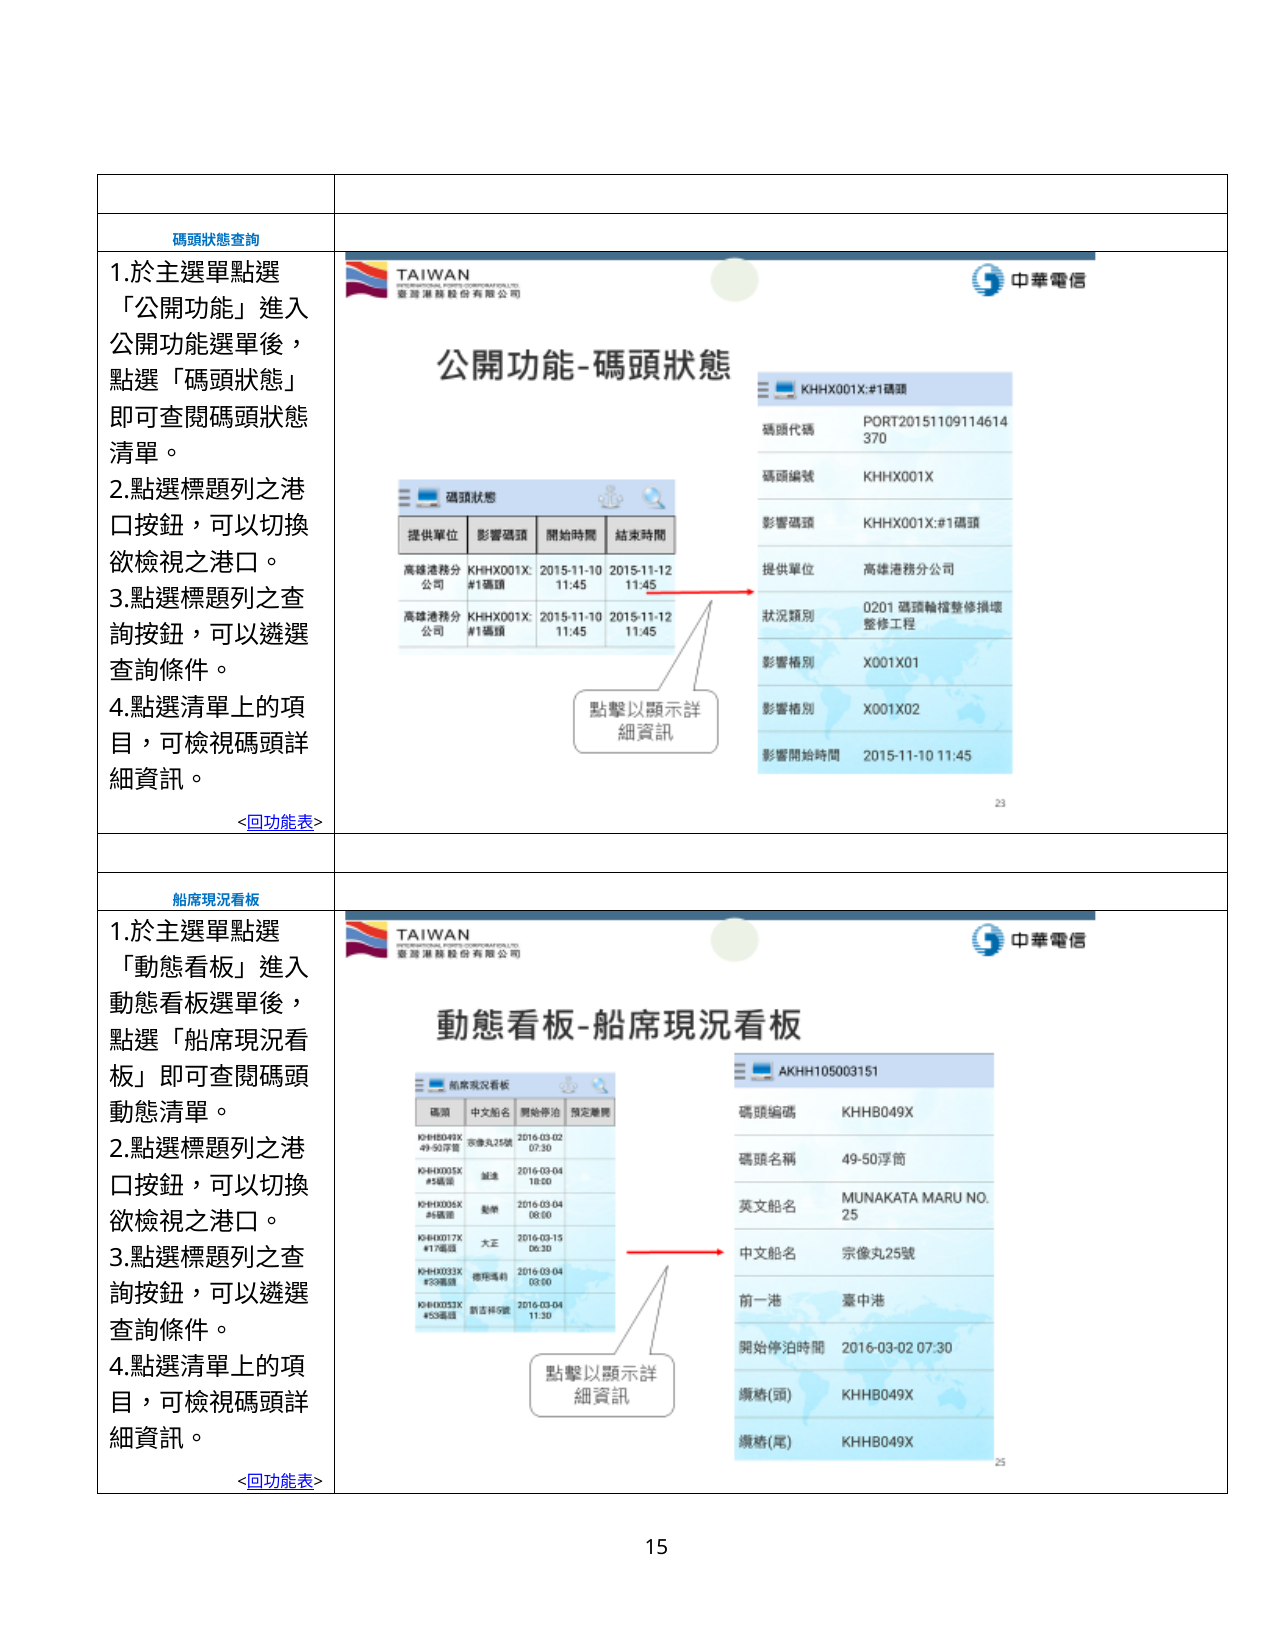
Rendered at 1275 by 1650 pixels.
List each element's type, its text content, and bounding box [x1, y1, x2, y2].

table_cell 船席現況看板 [98, 873, 334, 910]
table_cell [335, 175, 1227, 212]
table_cell 1.於主選單點選「動態看板」進入動態看板選單後，點選「船席現況看板」即可查閱碼頭動態清單。 2.點選標題列之港口按鈕，可以切換欲檢視之港口。 3.點選標題列之查詢按鈕，可以遴選查詢條件。 4.點選清單上的項目，可檢視碼頭詳細資訊。 <回功能表> [98, 911, 334, 1493]
table_cell 1.於主選單點選「公開功能」進入公開功能選單後，點選「碼頭狀態」即可查閱碼頭狀態清單。 2.點選標題列之港口按鈕，可以切換欲檢視之港口。 3.點選標題列之查詢按鈕，可以遴選查詢條件。 4.點選清單上的項目，可檢視碼頭詳細資訊。 <回功能表> [98, 252, 334, 833]
picture [345, 252, 1096, 815]
table_cell [335, 873, 1227, 910]
table_cell [98, 834, 334, 872]
table_cell 碼頭狀態查詢 [98, 214, 334, 251]
picture [345, 911, 1096, 1474]
table_cell [335, 834, 1227, 872]
table_cell [335, 252, 1227, 833]
table_cell [335, 911, 1227, 1493]
table_cell [98, 175, 334, 212]
table_cell [335, 214, 1227, 251]
